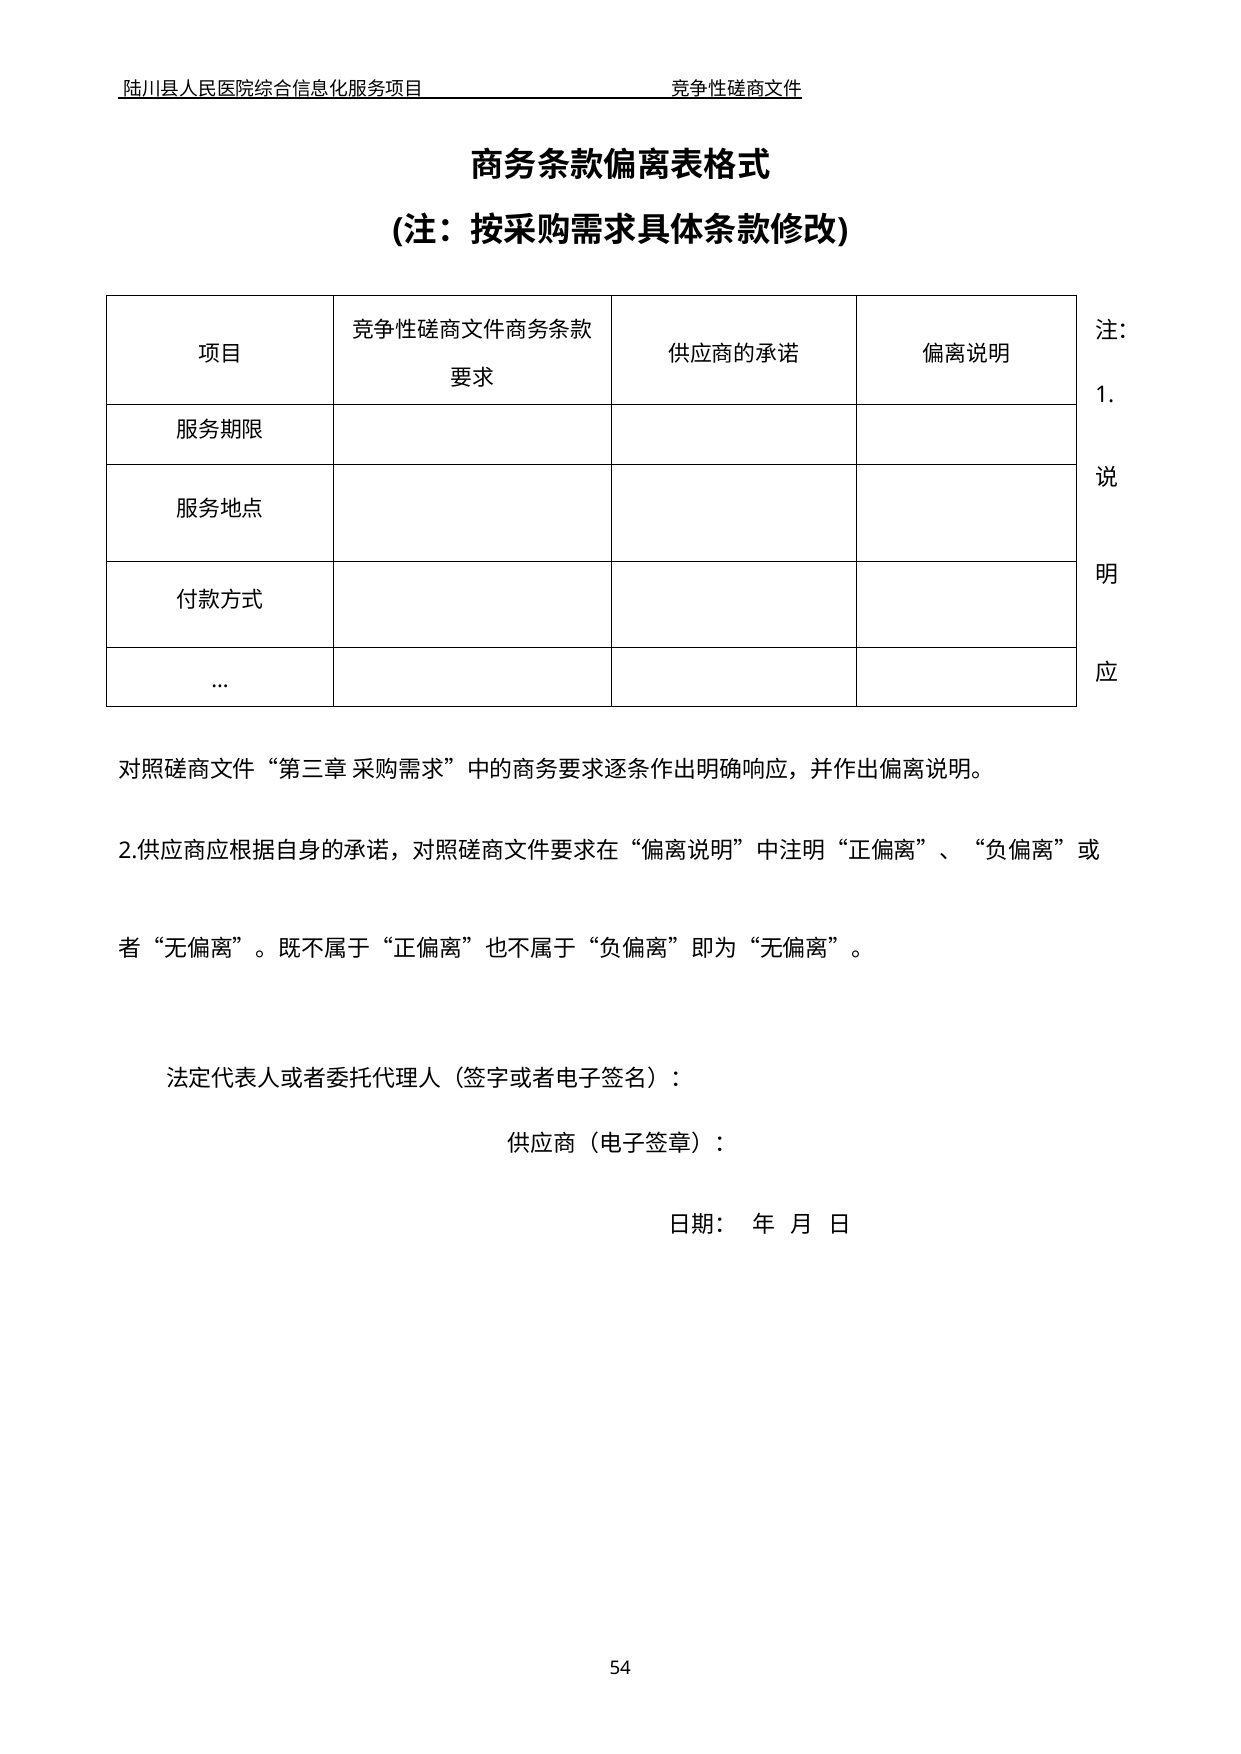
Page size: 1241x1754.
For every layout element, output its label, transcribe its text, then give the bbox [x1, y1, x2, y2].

table_header 项目 [107, 296, 333, 404]
table_cell [334, 465, 611, 561]
text 供应商（电子签章）： [118, 1109, 1207, 1174]
text 日期： 年 月 日 [118, 1190, 1207, 1255]
table_cell [334, 562, 611, 647]
table_header 偏离说明 [857, 296, 1076, 404]
table_cell 付款方式 [107, 562, 333, 647]
table_cell [334, 648, 611, 706]
text 商务条款偏离表格式 [118, 129, 1122, 194]
table_cell [857, 648, 1076, 706]
table_cell [857, 465, 1076, 561]
text 1. 说明：应对照磋商文件“第三章 采购需求”中的商务要求逐条作出明确响应，并作出偏离说明。 [118, 377, 1122, 800]
table_cell [857, 562, 1076, 647]
table_cell [334, 405, 611, 463]
table_cell 服务期限 [107, 405, 333, 463]
table_cell [612, 465, 856, 561]
text (注：按采购需求具体条款修改) [118, 194, 1122, 259]
table_cell [612, 562, 856, 647]
table_cell [857, 405, 1076, 463]
table_cell … [107, 648, 333, 706]
table_cell [612, 405, 856, 463]
table_cell 服务地点 [107, 465, 333, 561]
table_header 供应商的承诺 [612, 296, 856, 404]
text 法定代表人或者委托代理人（签字或者电子签名）： [118, 1044, 1122, 1109]
table_header 竞争性磋商文件商务条款要求 [334, 296, 611, 404]
table_cell [612, 648, 856, 706]
text 注： [1077, 296, 1122, 361]
text 2.供应商应根据自身的承诺，对照磋商文件要求在“偏离说明”中注明“正偏离”、“负偏离”或者“无偏离”。既不属于“正偏离”也不属于“负偏离”即为“无偏离”。 [118, 817, 1122, 979]
